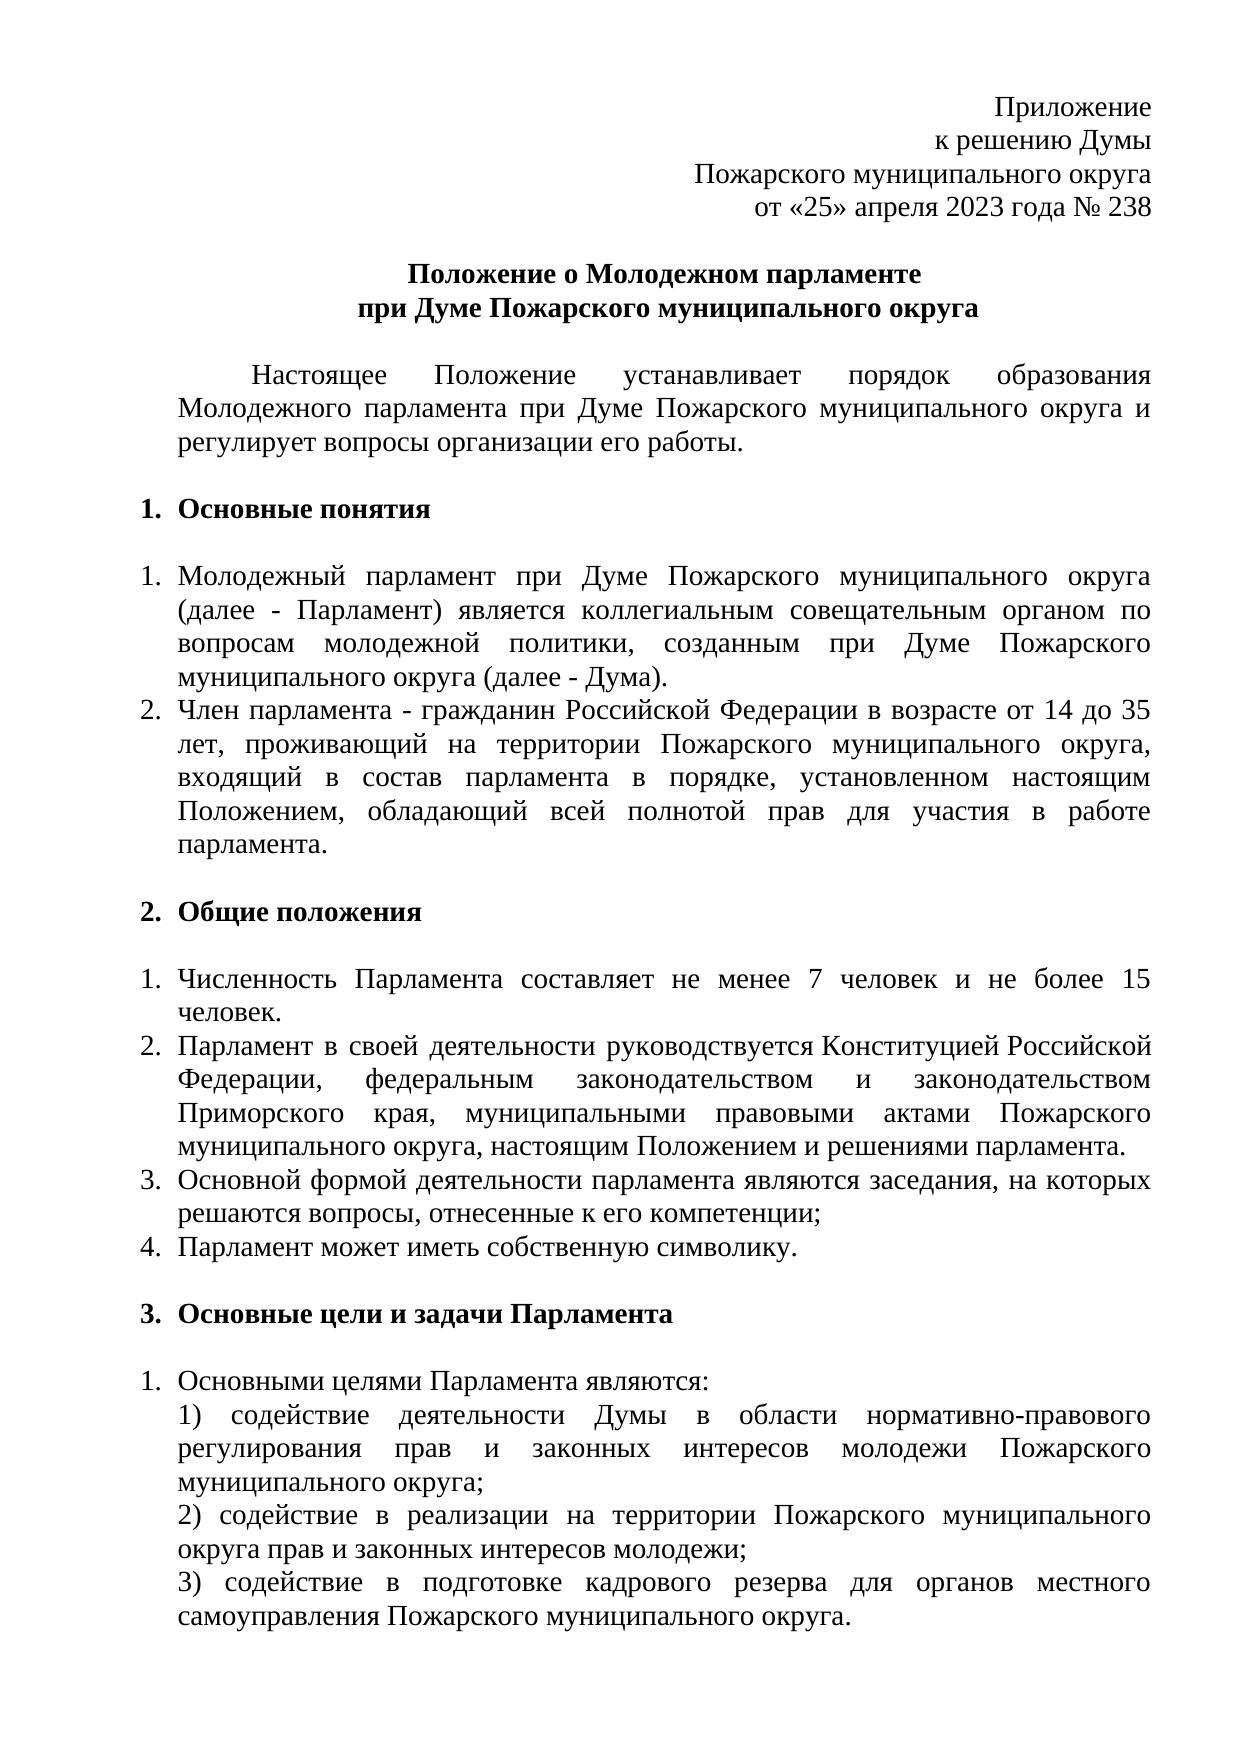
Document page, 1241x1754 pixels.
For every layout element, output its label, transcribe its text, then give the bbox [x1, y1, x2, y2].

text 3) содействие в подготовке кадрового резерва для органов местного самоуправления Пожарского муниципального округа. [177, 1564, 1152, 1632]
text Положение о Молодежном парламенте [177, 256, 1152, 290]
text 1) содействие деятельности Думы в области нормативно-правового регулирования прав и законных интересов молодежи Пожарского муниципального округа; [177, 1397, 1152, 1497]
text 2) содействие в реализации на территории Пожарского муниципального округа прав и законных интересов молодежи; [177, 1497, 1152, 1564]
text от «25» апреля 2023 года № 238 [177, 189, 1152, 223]
text при Думе Пожарского муниципального округа [177, 290, 1152, 323]
list Молодежный парламент при Думе Пожарского муниципального округа (далее - Парламент) является коллегиальным совещательным органом по вопросам молодежной политики, созданным при Думе Пожарского муниципального округа (далее - Дума). [140, 558, 1152, 692]
list Основные понятия [140, 491, 1152, 525]
text к решению Думы [177, 122, 1152, 156]
list Член парламента - гражданин Российской Федерации в возрасте от 14 до 35 лет, проживающий на территории Пожарского муниципального округа, входящий в состав парламента в порядке, установленном настоящим Положением, обладающий всей полнотой прав для участия в работе парламента. [140, 692, 1152, 860]
text Приложение [177, 89, 1152, 122]
list Парламент в своей деятельности руководствуется Конституцией Российской Федерации, федеральным законодательством и законодательством Приморского края, муниципальными правовыми актами Пожарского муниципального округа, настоящим Положением и решениями парламента. [140, 1028, 1152, 1162]
text Пожарского муниципального округа [177, 156, 1152, 189]
list Численность Парламента составляет не менее 7 человек и не более 15 человек. [140, 961, 1152, 1028]
list Общие положения [140, 894, 1152, 927]
list Основные цели и задачи Парламента [140, 1296, 1152, 1330]
list Парламент может иметь собственную символику. [140, 1229, 1152, 1263]
list Основными целями Парламента являются: [140, 1363, 1152, 1397]
list Основной формой деятельности парламента являются заседания, на которых решаются вопросы, отнесенные к его компетенции; [140, 1162, 1152, 1229]
text Настоящее Положение устанавливает порядок образования Молодежного парламента при Думе Пожарского муниципального округа и регулирует вопросы организации его работы. [177, 357, 1152, 458]
